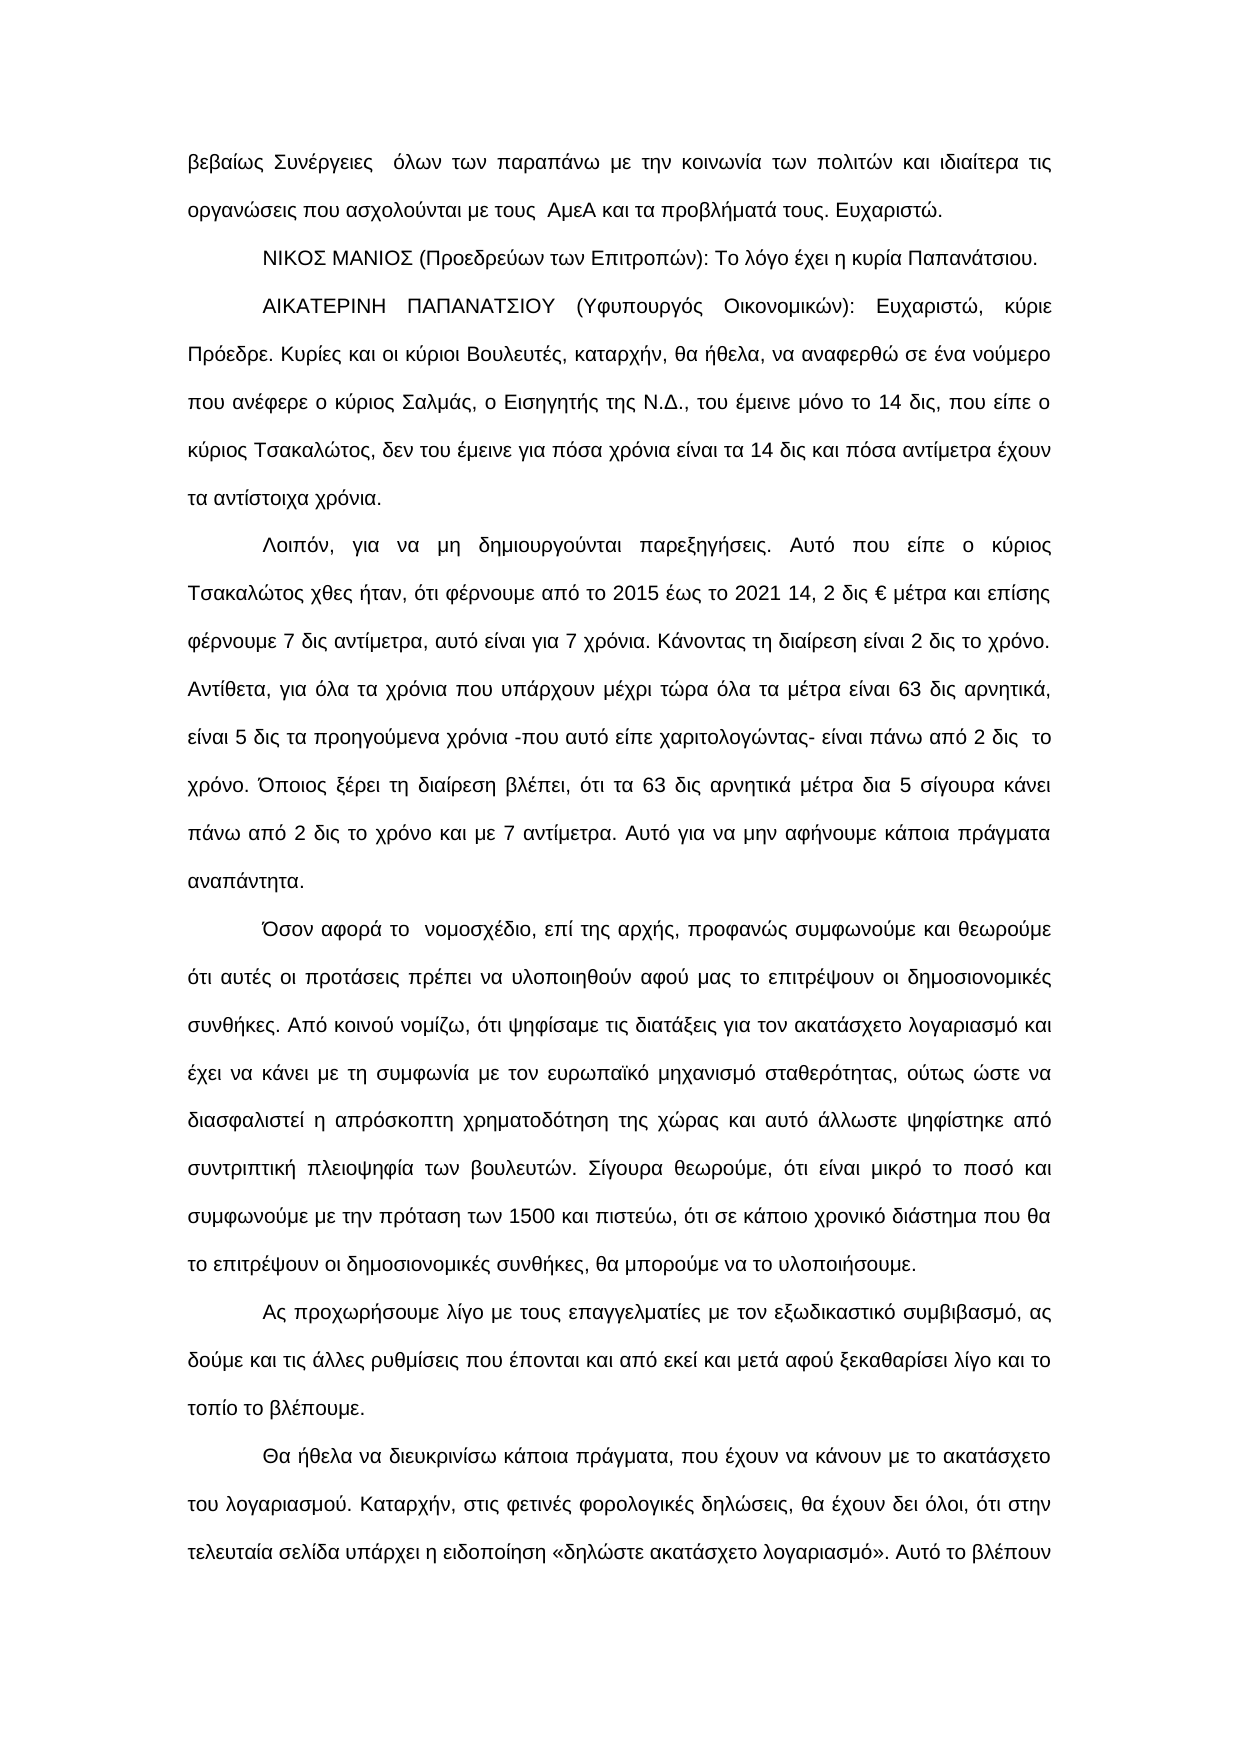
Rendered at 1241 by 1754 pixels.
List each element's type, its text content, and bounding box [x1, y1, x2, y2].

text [187, 1444, 1053, 1563]
text Όσον αφορά το νομοσχέδιο, επί της αρχής, προφανώς συμφωνούμε και θεωρούμε ότι αυτές οι προτάσεις πρέπει να υλοποιηθούν αφού μας το επιτρέψουν οι δημοσιονομικές συνθήκες. Από κοινού νομίζω, ότι ψηφίσαμε τις διατάξεις για τον ακατάσχετο λογαριασμό και έχει να κάνει με τη συμφωνία με τον ευρωπαϊκό μηχανισμό σταθερότητας, ούτως ώστε να διασφαλιστεί η απρόσκοπτη χρηματοδότηση της χώρας και αυτό άλλωστε ψηφίστηκε από συντριπτική πλειοψηφία των βουλευτών. Σίγουρα θεωρούμε, ότι είναι μικρό το ποσό και συμφωνούμε με την πρόταση των 1500 και πιστεύω, ότι σε κάποιο χρονικό διάστημα που θα το επιτρέψουν οι δημοσιονομικές συνθήκες, θα μπορούμε να το υλοποιήσουμε. [187, 917, 1053, 1276]
text Ας προχωρήσουμε λίγο με τους επαγγελματίες με τον εξωδικαστικό συμβιβασμό, ας δούμε και τις άλλες ρυθμίσεις που έπονται και από εκεί και μετά αφού ξεκαθαρίσει λίγο και το τοπίο το βλέπουμε. [187, 1300, 1053, 1420]
text ΝΙΚΟΣ ΜΑΝΙΟΣ (Προεδρεύων των Επιτροπών): Το λόγο έχει η κυρία Παπανάτσιου. [187, 246, 1053, 270]
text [187, 150, 1053, 222]
text ΑΙΚΑΤΕΡΙΝΗ ΠΑΠΑΝΑΤΣΙΟΥ (Υφυπουργός Οικονομικών): Ευχαριστώ, κύριε Πρόεδρε. Κυρίες και οι κύριοι Βουλευτές, καταρχήν, θα ήθελα, να αναφερθώ σε ένα νούμερο που ανέφερε ο κύριος Σαλμάς, ο Εισηγητής της Ν.Δ., του έμεινε μόνο το 14 δις, που είπε ο κύριος Τσακαλώτος, δεν του έμεινε για πόσα χρόνια είναι τα 14 δις και πόσα αντίμετρα έχουν τα αντίστοιχα χρόνια. [187, 294, 1053, 509]
text Λοιπόν, για να μη δημιουργούνται παρεξηγήσεις. Αυτό που είπε ο κύριος Τσακαλώτος χθες ήταν, ότι φέρνουμε από το 2015 έως το 2021 14, 2 δις € μέτρα και επίσης φέρνουμε 7 δις αντίμετρα, αυτό είναι για 7 χρόνια. Κάνοντας τη διαίρεση είναι 2 δις το χρόνο. Αντίθετα, για όλα τα χρόνια που υπάρχουν μέχρι τώρα όλα τα μέτρα είναι 63 δις αρνητικά, είναι 5 δις τα προηγούμενα χρόνια -που αυτό είπε χαριτολογώντας- είναι πάνω από 2 δις το χρόνο. Όποιος ξέρει τη διαίρεση βλέπει, ότι τα 63 δις αρνητικά μέτρα δια 5 σίγουρα κάνει πάνω από 2 δις το χρόνο και με 7 αντίμετρα. Αυτό για να μην αφήνουμε κάποια πράγματα αναπάντητα. [187, 533, 1053, 893]
